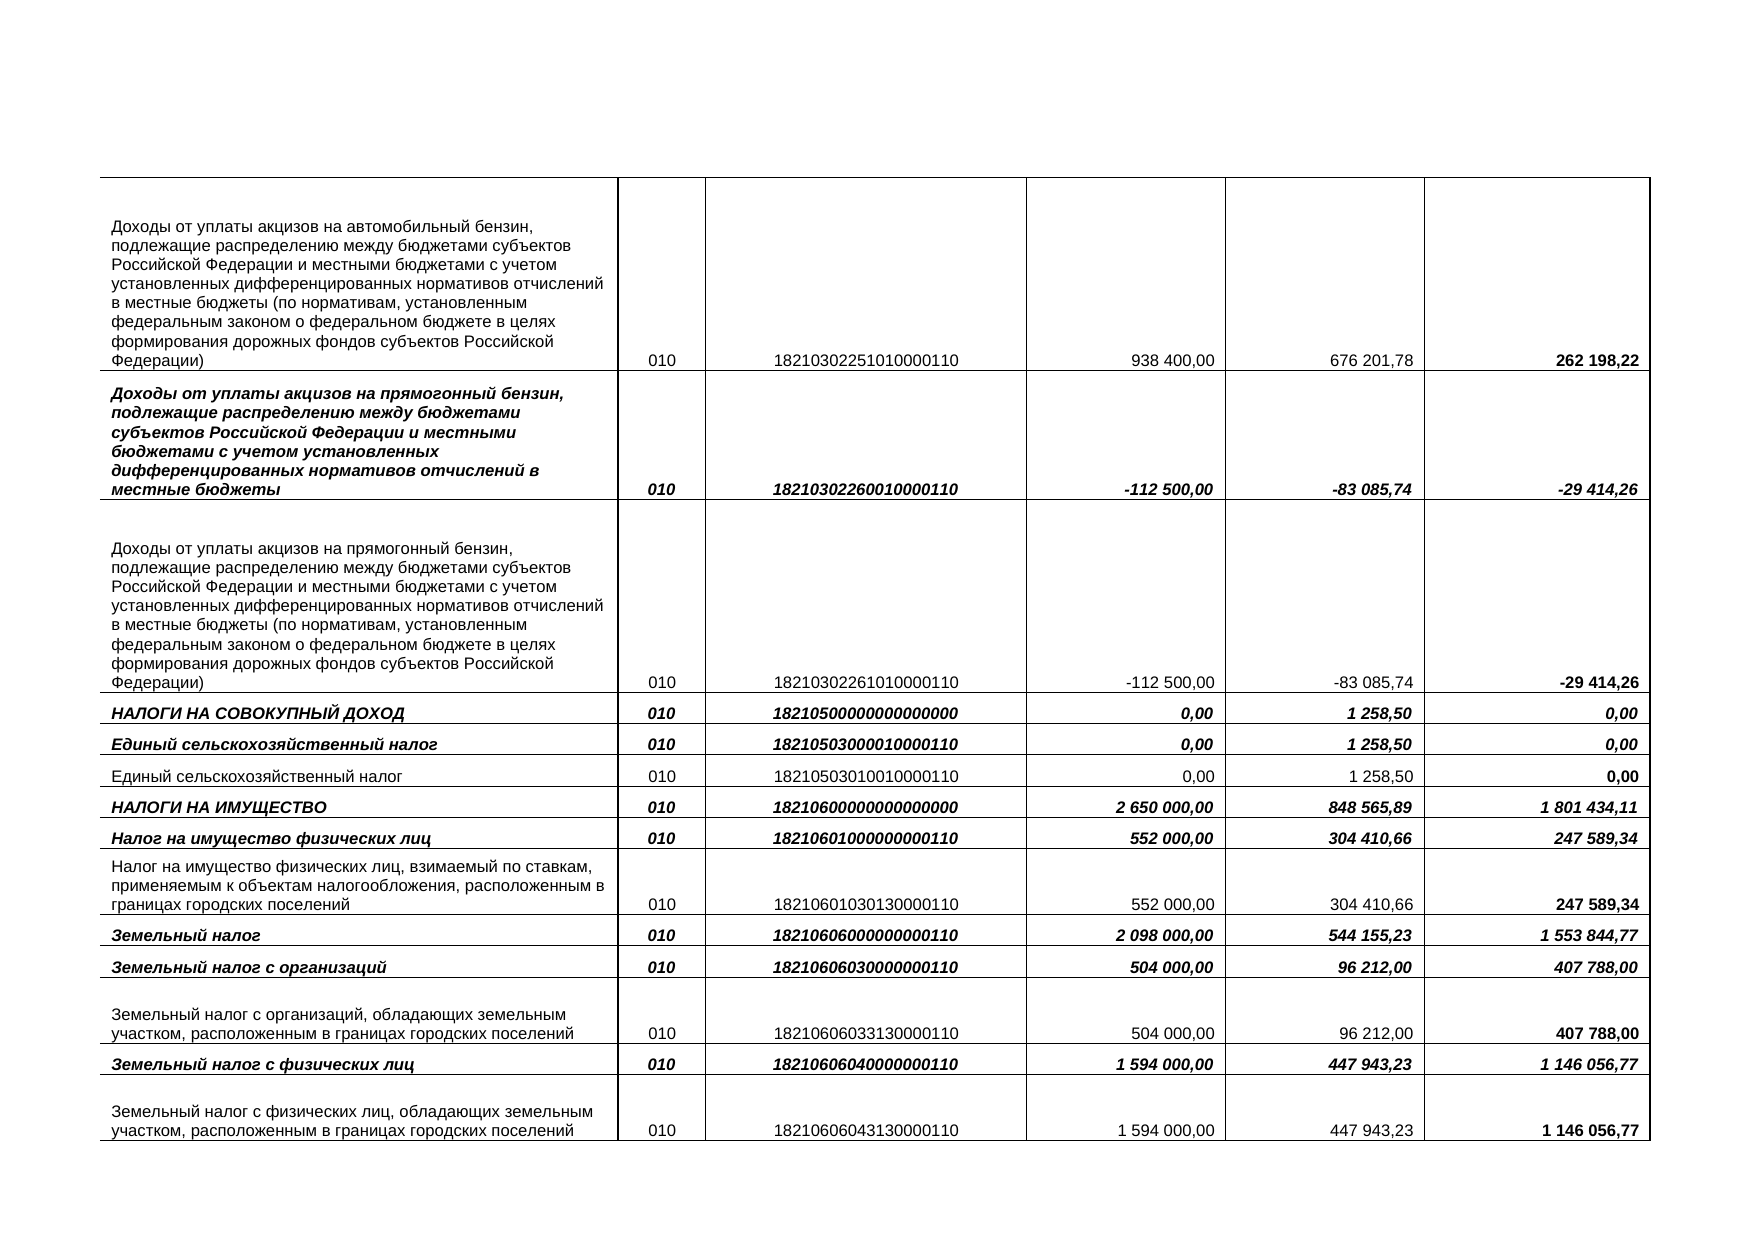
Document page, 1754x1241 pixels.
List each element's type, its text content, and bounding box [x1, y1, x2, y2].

table_cell 18210302251010000110 [706, 178, 1026, 370]
table_cell 504 000,00 [1027, 946, 1225, 977]
table_cell 18210606030000000110 [706, 946, 1026, 977]
table_cell 676 201,78 [1226, 178, 1424, 370]
table_cell 0,00 [1027, 724, 1225, 754]
table_cell Земельный налог с физических лиц [100, 1044, 617, 1074]
table_cell 1 258,50 [1226, 724, 1424, 754]
table_cell 2 650 000,00 [1027, 787, 1225, 817]
table_cell 0,00 [1027, 693, 1225, 723]
table_cell 938 400,00 [1027, 178, 1225, 370]
table_cell 010 [619, 787, 705, 817]
table_cell 848 565,89 [1226, 787, 1424, 817]
table_cell 407 788,00 [1425, 946, 1649, 977]
table_cell 96 212,00 [1226, 978, 1424, 1043]
table_cell 18210500000000000000 [706, 693, 1026, 723]
table_cell 18210600000000000000 [706, 787, 1026, 817]
table_cell 262 198,22 [1425, 178, 1649, 370]
table_cell 2 098 000,00 [1027, 915, 1225, 945]
table_cell -112 500,00 [1027, 500, 1225, 692]
table_cell 010 [619, 915, 705, 945]
table_cell Земельный налог с физических лиц, обладающих земельным участком, расположенным в границах городских поселений [100, 1075, 617, 1140]
table_cell Единый сельскохозяйственный налог [100, 724, 617, 754]
table_cell 010 [619, 178, 705, 370]
table_cell НАЛОГИ НА СОВОКУПНЫЙ ДОХОД [100, 693, 617, 723]
table_cell 552 000,00 [1027, 849, 1225, 914]
table_cell 504 000,00 [1027, 978, 1225, 1043]
table_cell 1 594 000,00 [1027, 1075, 1225, 1140]
table_cell 010 [619, 693, 705, 723]
table_cell 010 [619, 371, 705, 499]
table_cell 0,00 [1425, 693, 1649, 723]
table_cell 447 943,23 [1226, 1075, 1424, 1140]
table_cell 010 [619, 946, 705, 977]
table_cell 18210302261010000110 [706, 500, 1026, 692]
table_cell 18210606000000000110 [706, 915, 1026, 945]
table_cell 407 788,00 [1425, 978, 1649, 1043]
table_cell 552 000,00 [1027, 818, 1225, 848]
table_cell 010 [619, 978, 705, 1043]
table_cell Доходы от уплаты акцизов на автомобильный бензин, подлежащие распределению между бюджетами субъектов Российской Федерации и местными бюджетами с учетом установленных дифференцированных нормативов отчислений в местные бюджеты (по нормативам, установленным федеральным законом о федеральном бюджете в целях формирования дорожных фондов субъектов Российской Федерации) [100, 178, 617, 370]
table_cell Налог на имущество физических лиц [100, 818, 617, 848]
table_cell -83 085,74 [1226, 371, 1424, 499]
table_cell 447 943,23 [1226, 1044, 1424, 1074]
table_cell 18210503000010000110 [706, 724, 1026, 754]
table_cell 0,00 [1425, 724, 1649, 754]
table_cell Земельный налог с организаций [100, 946, 617, 977]
table_cell Налог на имущество физических лиц, взимаемый по ставкам, применяемым к объектам налогообложения, расположенным в границах городских поселений [100, 849, 617, 914]
table_cell Доходы от уплаты акцизов на прямогонный бензин, подлежащие распределению между бюджетами субъектов Российской Федерации и местными бюджетами с учетом установленных дифференцированных нормативов отчислений в местные бюджеты [100, 371, 617, 499]
table_cell Земельный налог с организаций, обладающих земельным участком, расположенным в границах городских поселений [100, 978, 617, 1043]
table_cell 1 258,50 [1226, 693, 1424, 723]
table_cell 247 589,34 [1425, 849, 1649, 914]
table_cell 1 553 844,77 [1425, 915, 1649, 945]
table_cell 18210606040000000110 [706, 1044, 1026, 1074]
table_cell 010 [619, 500, 705, 692]
table_cell 1 594 000,00 [1027, 1044, 1225, 1074]
table_cell 0,00 [1425, 755, 1649, 786]
table_cell Единый сельскохозяйственный налог [100, 755, 617, 786]
table_cell 010 [619, 818, 705, 848]
table_cell -83 085,74 [1226, 500, 1424, 692]
table_cell 1 146 056,77 [1425, 1075, 1649, 1140]
table_cell 18210606043130000110 [706, 1075, 1026, 1140]
table_cell 18210606033130000110 [706, 978, 1026, 1043]
table_cell 010 [619, 755, 705, 786]
table_cell -29 414,26 [1425, 500, 1649, 692]
table_cell 18210601000000000110 [706, 818, 1026, 848]
table_cell -29 414,26 [1425, 371, 1649, 499]
table_cell 010 [619, 1044, 705, 1074]
table_cell 1 258,50 [1226, 755, 1424, 786]
table_cell -112 500,00 [1027, 371, 1225, 499]
table_cell 1 146 056,77 [1425, 1044, 1649, 1074]
table_cell НАЛОГИ НА ИМУЩЕСТВО [100, 787, 617, 817]
table_cell 544 155,23 [1226, 915, 1424, 945]
table_cell 18210601030130000110 [706, 849, 1026, 914]
table_cell 96 212,00 [1226, 946, 1424, 977]
table_cell Доходы от уплаты акцизов на прямогонный бензин, подлежащие распределению между бюджетами субъектов Российской Федерации и местными бюджетами с учетом установленных дифференцированных нормативов отчислений в местные бюджеты (по нормативам, установленным федеральным законом о федеральном бюджете в целях формирования дорожных фондов субъектов Российской Федерации) [100, 500, 617, 692]
table_cell 1 801 434,11 [1425, 787, 1649, 817]
table_cell 18210503010010000110 [706, 755, 1026, 786]
table_cell 304 410,66 [1226, 849, 1424, 914]
table_cell 0,00 [1027, 755, 1225, 786]
table_cell Земельный налог [100, 915, 617, 945]
table_cell 010 [619, 724, 705, 754]
table_cell 18210302260010000110 [706, 371, 1026, 499]
table_cell 247 589,34 [1425, 818, 1649, 848]
table_cell 010 [619, 849, 705, 914]
table_cell 304 410,66 [1226, 818, 1424, 848]
table_cell 010 [619, 1075, 705, 1140]
